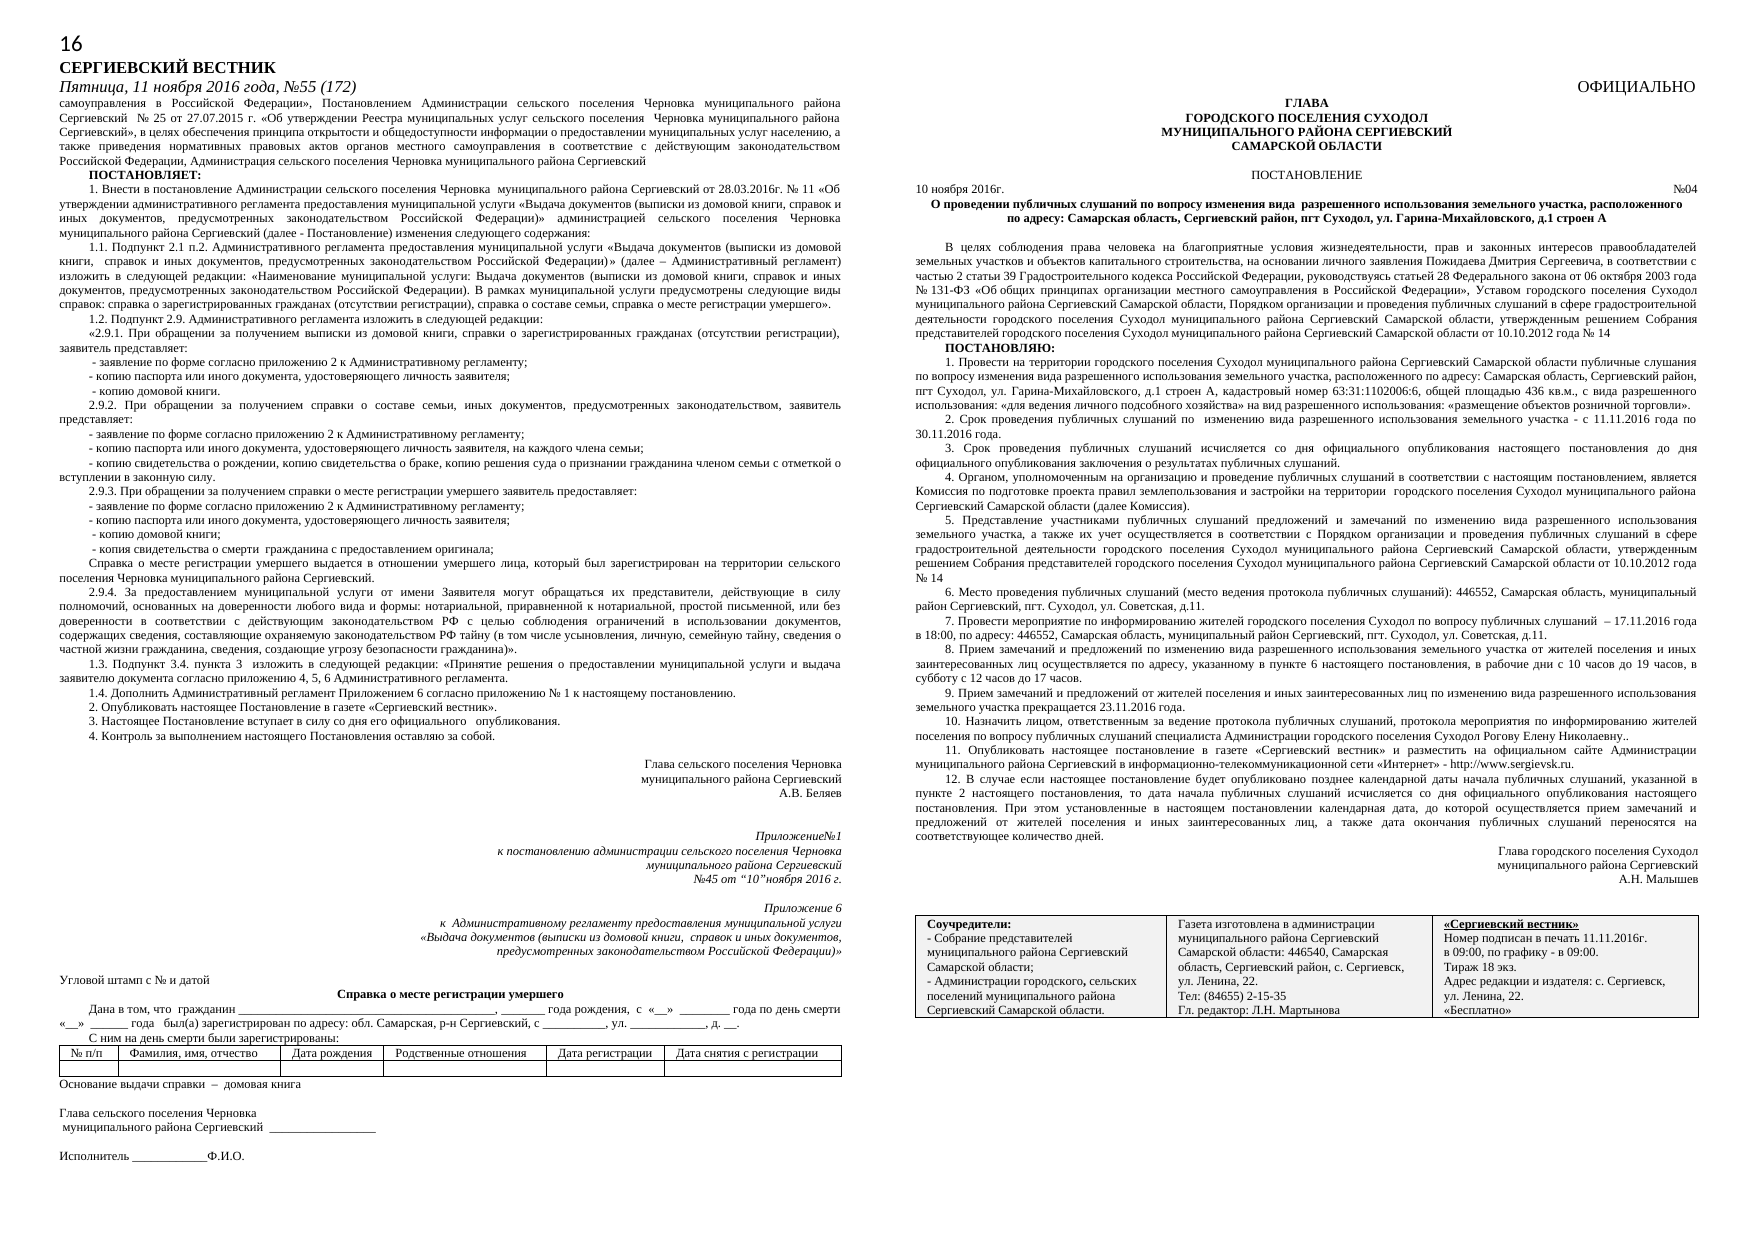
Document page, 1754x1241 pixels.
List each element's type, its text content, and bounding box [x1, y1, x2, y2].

text Угловой штамп с № и датой [59, 973, 842, 987]
text «2.9.1. При обращении за получением выписки из домовой книги, справки о зарегистрированных гражданах (отсутствии регистрации), заявитель представляет: [59, 326, 842, 355]
text - заявление по форме согласно приложению 2 к Административному регламенту; [59, 427, 842, 441]
text Дана в том, что гражданин _________________________________________, _______ года рождения, с «__» ________ года по день смерти «__» ______ года был(а) зарегистрирован по адресу: обл. Самарская, р-н Сергиевский, с __________, ул. ____________, д. __. [59, 1002, 842, 1030]
text 10 ноября 2016г. №04 [915, 182, 1698, 197]
text 3. Срок проведения публичных слушаний исчисляется со дня официального опубликования настоящего постановления до дня официального опубликования заключения о результатах публичных слушаний. [915, 441, 1698, 470]
text 12. В случае если настоящее постановление будет опубликовано позднее календарной даты начала публичных слушаний, указанной в пункте 2 настоящего постановления, то дата начала публичных слушаний исчисляется со дня официального опубликования настоящего постановления. При этом установленные в настоящем постановлении календарная дата, до которой осуществляется прием замечаний и предложений от жителей поселения и иных заинтересованных лиц, а также дата окончания публичных слушаний переносятся на соответствующее количество дней. [915, 772, 1698, 843]
text ГЛАВА [915, 96, 1698, 110]
table_cell [281, 1061, 383, 1076]
text - копию свидетельства о рождении, копию свидетельства о браке, копию решения суда о признании гражданина членом семьи с отметкой о вступлении в законную силу. [59, 455, 842, 484]
text - копию паспорта или иного документа, удостоверяющего личность заявителя, на каждого члена семьи; [59, 441, 842, 455]
text 4. Органом, уполномоченным на организацию и проведение публичных слушаний в соответствии с настоящим постановлением, является Комиссия по подготовке проекта правил землепользования и застройки на территории городского поселения Суходол муниципального района Сергиевский Самарской области (далее Комиссия). [915, 470, 1698, 513]
text 2.9.3. При обращении за получением справки о месте регистрации умершего заявитель предоставляет: [59, 484, 842, 498]
text №45 от “10”ноября 2016 г. [59, 872, 842, 887]
table_header № п/п [60, 1046, 118, 1060]
table_header «Сергиевский вестник» Номер подписан в печать 11.11.2016г. в 09:00, по графику - в 09:00. Тираж 18 экз. Адрес редакции и издателя: с. Сергиевск, ул. Ленина, 22. «Бесплатно» [1433, 916, 1698, 1017]
table_header Дата снятия с регистрации [665, 1046, 841, 1060]
text Глава сельского поселения Черновка [59, 1105, 842, 1120]
text А.В. Беляев [59, 786, 842, 800]
text муниципального района Сергиевский [59, 858, 842, 872]
text ПОСТАНОВЛЕНИЕ [915, 168, 1698, 182]
text 1. Внести в постановление Администрации сельского поселения Черновка муниципального района Сергиевский от 28.03.2016г. № 11 «Об утверждении административного регламента предоставления муниципальной услуги «Выдача документов (выписки из домовой книги, справок и иных документов, предусмотренных законодательством Российской Федерации)» администрацией сельского поселения Черновка муниципального района Сергиевский (далее - Постановление) изменения следующего содержания: [59, 182, 842, 240]
table_cell [119, 1061, 280, 1076]
text по адресу: Самарская область, Сергиевский район, пгт Суходол, ул. Гарина-Михайловского, д.1 строен А [915, 211, 1698, 225]
text 2.9.2. При обращении за получением справки о составе семьи, иных документов, предусмотренных законодательством, заявитель представляет: [59, 398, 842, 427]
table_header Дата рождения [281, 1046, 383, 1060]
table_cell [60, 1061, 118, 1076]
text - заявление по форме согласно приложению 2 к Административному регламенту; [59, 355, 842, 369]
text - копию паспорта или иного документа, удостоверяющего личность заявителя; [59, 369, 842, 383]
text Исполнитель ____________Ф.И.О. [59, 1148, 842, 1163]
text самоуправления в Российской Федерации», Постановлением Администрации сельского поселения Черновка муниципального района Сергиевский № 25 от 27.07.2015 г. «Об утверждении Реестра муниципальных услуг сельского поселения Черновка муниципального района Сергиевский», в целях обеспечения принципа открытости и общедоступности информации о предоставлении муниципальных услуг населению, а также приведения нормативных правовых актов органов местного самоуправления в соответствие с действующим законодательством Российской Федерации, Администрация сельского поселения Черновка муниципального района Сергиевский [59, 96, 842, 168]
text к постановлению администрации сельского поселения Черновка [59, 843, 842, 858]
text Справка о месте регистрации умершего [59, 987, 842, 1002]
text МУНИЦИПАЛЬНОГО РАЙОНА СЕРГИЕВСКИЙ [915, 125, 1698, 139]
text САМАРСКОЙ ОБЛАСТИ [915, 139, 1698, 153]
text - заявление по форме согласно приложению 2 к Административному регламенту; [59, 498, 842, 513]
text С ним на день смерти были зарегистрированы: [59, 1030, 842, 1045]
text О проведении публичных слушаний по вопросу изменения вида разрешенного использования земельного участка, расположенного [915, 197, 1698, 211]
text муниципального района Сергиевский [59, 772, 842, 786]
text - копия свидетельства о смерти гражданина с предоставлением оригинала; [59, 542, 842, 556]
text 1.2. Подпункт 2.9. Административного регламента изложить в следующей редакции: [59, 312, 842, 326]
text муниципального района Сергиевский _________________ [59, 1120, 842, 1134]
text предусмотренных законодательством Российской Федерации)» [59, 944, 842, 958]
text 4. Контроль за выполнением настоящего Постановления оставляю за собой. [59, 728, 842, 743]
text 1.1. Подпункт 2.1 п.2. Административного регламента предоставления муниципальной услуги «Выдача документов (выписки из домовой книги, справок и иных документов, предусмотренных законодательством Российской Федерации)» (далее – Административный регламент) изложить в следующей редакции: «Наименование муниципальной услуги: Выдача документов (выписки из домовой книги, справок и иных документов, предусмотренных законодательством Российской Федерации). В рамках муниципальной услуги предусмотрены следующие виды справок: справка о зарегистрированных гражданах (отсутствии регистрации), справка о составе семьи, справка о месте регистрации умершего». [59, 240, 842, 312]
text 8. Прием замечаний и предложений по изменению вида разрешенного использования земельного участка от жителей поселения и иных заинтересованных лиц осуществляется по адресу, указанному в пункте 6 настоящего постановления, в рабочие дни с 10 часов до 19 часов, в субботу с 12 часов до 17 часов. [915, 642, 1698, 685]
text 6. Место проведения публичных слушаний (место ведения протокола публичных слушаний): 446552, Самарская область, муниципальный район Сергиевский, пгт. Суходол, ул. Советская, д.11. [915, 585, 1698, 613]
table_header Фамилия, имя, отчество [119, 1046, 280, 1060]
text А.Н. Малышев [915, 872, 1698, 887]
text 1.3. Подпункт 3.4. пункта 3 изложить в следующей редакции: «Принятие решения о предоставлении муниципальной услуги и выдача заявителю документа согласно приложению 4, 5, 6 Административного регламента. [59, 657, 842, 685]
text Основание выдачи справки – домовая книга [59, 1077, 842, 1091]
table_cell [384, 1061, 546, 1076]
text «Выдача документов (выписки из домовой книги, справок и иных документов, [59, 930, 842, 944]
text - копию паспорта или иного документа, удостоверяющего личность заявителя; [59, 513, 842, 527]
text 2.9.4. За предоставлением муниципальной услуги от имени Заявителя могут обращаться их представители, действующие в силу полномочий, основанных на доверенности любого вида и формы: нотариальной, приравненной к нотариальной, простой письменной, или без доверенности в соответствии с действующим законодательством РФ с целью соблюдения ограничений в использовании документов, содержащих сведения, составляющие охраняемую законодательством РФ тайну (в том числе усыновления, личную, семейную тайну, сведения о частной жизни гражданина, сведения, создающие угрозу безопасности гражданина)». [59, 585, 842, 657]
table_header Родственные отношения [384, 1046, 546, 1060]
text 2. Опубликовать настоящее Постановление в газете «Сергиевский вестник». [59, 700, 842, 714]
text ПОСТАНОВЛЯЮ: [915, 340, 1698, 355]
table_cell [665, 1061, 841, 1076]
table_header Соучредители: - Собрание представителей муниципального района Сергиевский Самарской области; - Администрации городского, сельских поселений муниципального района Сергиевский Самарской области. [916, 916, 1166, 1017]
text 9. Прием замечаний и предложений от жителей поселения и иных заинтересованных лиц по изменению вида разрешенного использования земельного участка прекращается 23.11.2016 года. [915, 685, 1698, 714]
text Приложение 6 [59, 901, 842, 915]
table_header Дата регистрации [547, 1046, 664, 1060]
text - копию домовой книги; [59, 527, 842, 542]
text к Административному регламенту предоставления муниципальной услуги [59, 915, 842, 930]
text 1. Провести на территории городского поселения Суходол муниципального района Сергиевский Самарской области публичные слушания по вопросу изменения вида разрешенного использования земельного участка, расположенного по адресу: Самарская область, Сергиевский район, пгт Суходол, ул. Гарина-Михайловского, д.1 строен А, кадастровый номер 63:31:1102006:6, общей площадью 436 кв.м., с вида разрешенного использования: «для ведения личного подсобного хозяйства» на вид разрешенного использования: «размещение объектов розничной торговли». [915, 355, 1698, 412]
text Глава сельского поселения Черновка [59, 757, 842, 772]
text 5. Представление участниками публичных слушаний предложений и замечаний по изменению вида разрешенного использования земельного участка, а также их учет осуществляется в соответствии с Порядком организации и проведения публичных слушаний в сфере градостроительной деятельности городского поселения Суходол муниципального района Сергиевский Самарской области, утвержденным решением Собрания представителей городского поселения Суходол муниципального района Сергиевский Самарской области от 10.10.2012 года № 14 [915, 513, 1698, 585]
text 1.4. Дополнить Административный регламент Приложением 6 согласно приложению № 1 к настоящему постановлению. [59, 685, 842, 700]
text Глава городского поселения Суходол [915, 843, 1698, 858]
text - копию домовой книги. [59, 383, 842, 398]
text ГОРОДСКОГО ПОСЕЛЕНИЯ СУХОДОЛ [915, 110, 1698, 125]
text 11. Опубликовать настоящее постановление в газете «Сергиевский вестник» и разместить на официальном сайте Администрации муниципального района Сергиевский в информационно-телекоммуникационной сети «Интернет» - http://www.sergievsk.ru. [915, 743, 1698, 772]
table_cell [547, 1061, 664, 1076]
text Приложение№1 [59, 829, 842, 843]
text 3. Настоящее Постановление вступает в силу со дня его официального опубликования. [59, 714, 842, 728]
text муниципального района Сергиевский [915, 858, 1698, 872]
text 10. Назначить лицом, ответственным за ведение протокола публичных слушаний, протокола мероприятия по информированию жителей поселения по вопросу публичных слушаний специалиста Администрации городского поселения Суходол Рогову Елену Николаевну.. [915, 714, 1698, 743]
text Справка о месте регистрации умершего выдается в отношении умершего лица, который был зарегистрирован на территории сельского поселения Черновка муниципального района Сергиевский. [59, 556, 842, 585]
text В целях соблюдения права человека на благоприятные условия жизнедеятельности, прав и законных интересов правообладателей земельных участков и объектов капитального строительства, на основании личного заявления Пожидаева Дмитрия Сергеевича, в соответствии с частью 2 статьи 39 Градостроительного кодекса Российской Федерации, руководствуясь статьей 28 Федерального закона от 06 октября 2003 года № 131-ФЗ «Об общих принципах организации местного самоуправления в Российской Федерации», Уставом городского поселения Суходол муниципального района Сергиевский Самарской области, Порядком организации и проведения публичных слушаний в сфере градостроительной деятельности городского поселения Суходол муниципального района Сергиевский Самарской области, утвержденным решением Собрания представителей городского поселения Суходол муниципального района Сергиевский Самарской области от 10.10.2012 года № 14 [915, 240, 1698, 340]
text ПОСТАНОВЛЯЕТ: [59, 168, 842, 182]
text 2. Срок проведения публичных слушаний по изменению вида разрешенного использования земельного участка - с 11.11.2016 года по 30.11.2016 года. [915, 412, 1698, 441]
text 7. Провести мероприятие по информированию жителей городского поселения Суходол по вопросу публичных слушаний – 17.11.2016 года в 18:00, по адресу: 446552, Самарская область, муниципальный район Сергиевский, пгт. Суходол, ул. Советская, д.11. [915, 613, 1698, 642]
table_header Газета изготовлена в администрации муниципального района Сергиевский Самарской области: 446540, Самарская область, Сергиевский район, с. Сергиевск, ул. Ленина, 22. Тел: (84655) 2-15-35 Гл. редактор: Л.Н. Мартынова [1167, 916, 1432, 1017]
